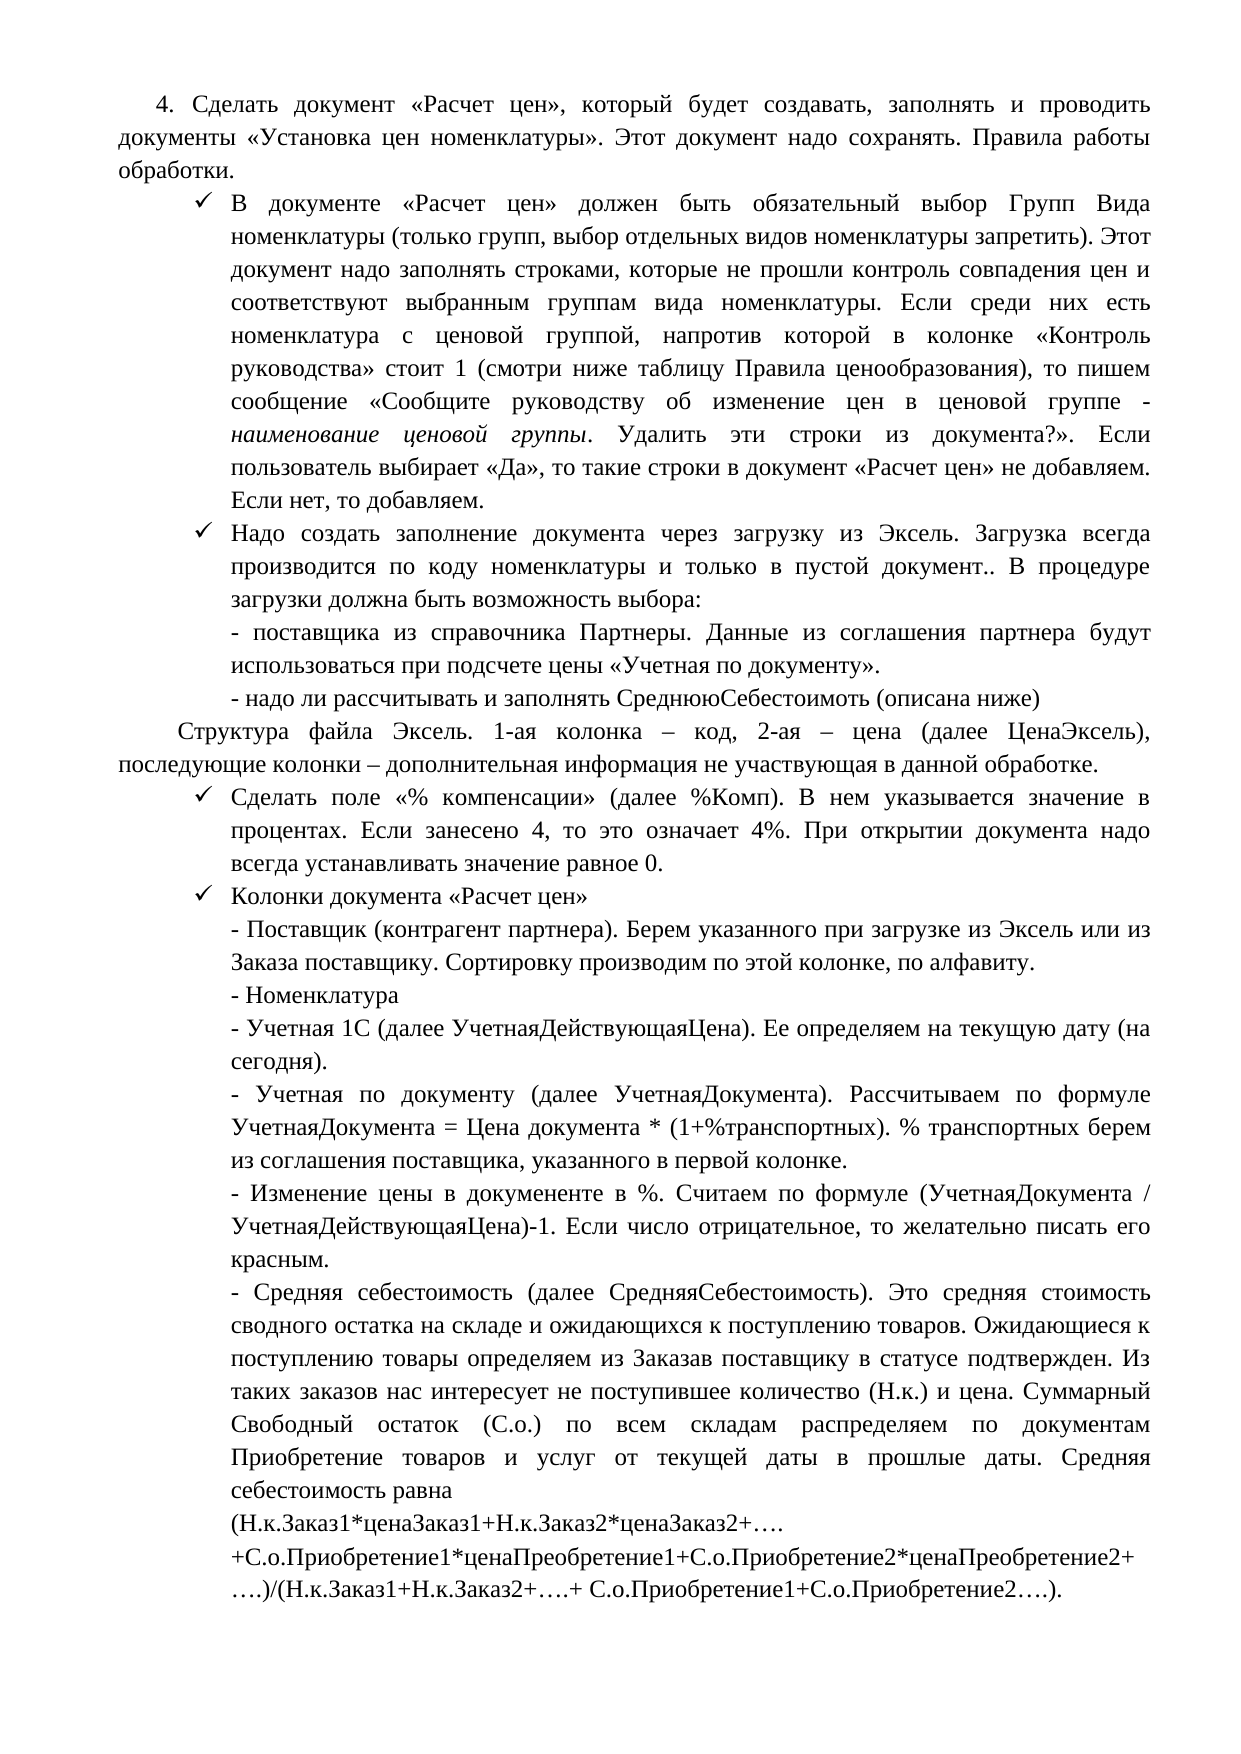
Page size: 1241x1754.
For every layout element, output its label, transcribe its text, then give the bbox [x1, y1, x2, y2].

list - Средняя себестоимость (далее СредняяСебестоимость). Это средняя стоимость сводного остатка на складе и ожидающихся к поступлению товаров. Ожидающиеся к поступлению товары определяем из Заказав поставщику в статусе подтвержден. Из таких заказов нас интересует не поступившее количество (Н.к.) и цена. Суммарный Свободный остаток (С.о.) по всем складам распределяем по документам Приобретение товаров и услуг от текущей даты в прошлые даты. Средняя себестоимость равна [231, 1277, 1152, 1504]
list В документе «Расчет цен» должен быть обязательный выбор Групп Вида номенклатуры (только групп, выбор отдельных видов номенклатуры запретить). Этот документ надо заполнять строками, которые не прошли контроль совпадения цен и соответствуют выбранным группам вида номенклатуры. Если среди них есть номенклатура с ценовой группой, напротив которой в колонке «Контроль руководства» стоит 1 (смотри ниже таблицу Правила ценообразования), то пишем сообщение «Сообщите руководству об изменение цен в ценовой группе - наименование ценовой группы. Удалить эти строки из документа?». Если пользователь выбирает «Да», то такие строки в документ «Расчет цен» не добавляем. Если нет, то добавляем. [193, 188, 1152, 514]
list - Учетная по документу (далее УчетнаяДокумента). Рассчитываем по формуле УчетнаяДокумента = Цена документа * (1+%транспортных). % транспортных берем из соглашения поставщика, указанного в первой колонке. [231, 1079, 1152, 1174]
list (Н.к.Заказ1*ценаЗаказ1+Н.к.Заказ2*ценаЗаказ2+….+С.о.Приобретение1*ценаПреобретение1+С.о.Приобретение2*ценаПреобретение2+….)/(Н.к.Заказ1+Н.к.Заказ2+….+ С.о.Приобретение1+С.о.Приобретение2….). [231, 1508, 1152, 1603]
list - поставщика из справочника Партнеры. Данные из соглашения партнера будут использоваться при подсчете цены «Учетная по документу». [231, 617, 1152, 679]
list - Учетная 1С (далее УчетнаяДействующаяЦена). Ее определяем на текущую дату (на сегодня). [231, 1013, 1152, 1075]
list Сделать поле «% компенсации» (далее %Комп). В нем указывается значение в процентах. Если занесено 4, то это означает 4%. При открытии документа надо всегда устанавливать значение равное 0. [193, 782, 1152, 877]
list Надо создать заполнение документа через загрузку из Эксель. Загрузка всегда производится по коду номенклатуры и только в пустой документ.. В процедуре загрузки должна быть возможность выбора: [193, 518, 1152, 613]
list - Поставщик (контрагент партнера). Берем указанного при загрузке из Эксель или из Заказа поставщику. Сортировку производим по этой колонке, по алфавиту. [231, 914, 1152, 976]
list Структура файла Эксель. 1-ая колонка – код, 2-ая – цена (далее ЦенаЭксель), последующие колонки – дополнительная информация не участвующая в данной обработке. [118, 716, 1152, 778]
list Колонки документа «Расчет цен» [193, 881, 1152, 910]
list - Изменение цены в докумененте в %. Считаем по формуле (УчетнаяДокумента / УчетнаяДействующаяЦена)-1. Если число отрицательное, то желательно писать его красным. [231, 1178, 1152, 1273]
list Сделать документ «Расчет цен», который будет создавать, заполнять и проводить документы «Установка цен номенклатуры». Этот документ надо сохранять. Правила работы обработки. [118, 89, 1152, 183]
list - Номенклатура [231, 980, 1152, 1009]
list - надо ли рассчитывать и заполнять СреднююСебестоимоть (описана ниже) [231, 683, 1152, 712]
